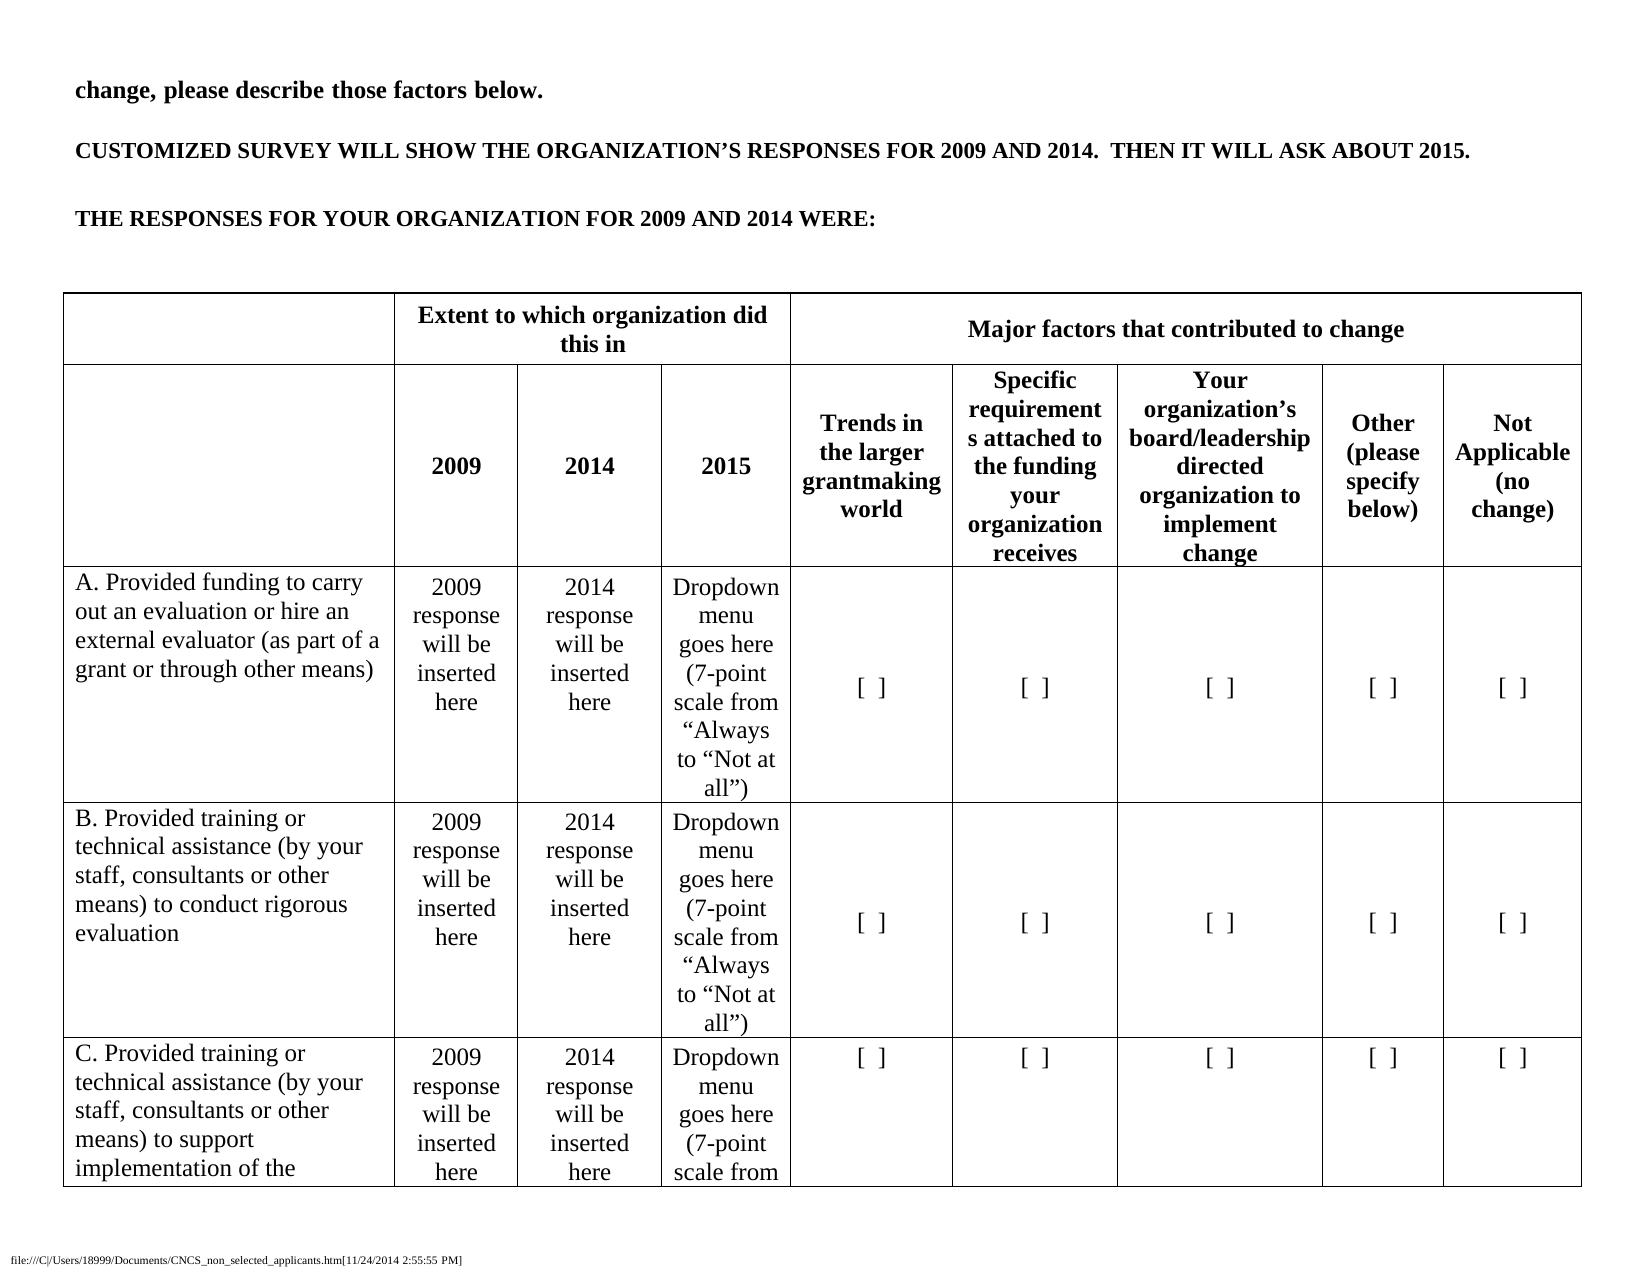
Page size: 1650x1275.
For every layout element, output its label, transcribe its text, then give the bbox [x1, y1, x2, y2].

table_cell [ ] [1323, 803, 1443, 1037]
table_cell Other (please specify below) [1323, 365, 1443, 566]
table_cell 2009 response will be inserted here [395, 803, 517, 1037]
table_cell 2009 response will be inserted here [395, 567, 517, 802]
table_header [64, 294, 394, 364]
table_cell A. Provided funding to carry out an evaluation or hire an external evaluator (as part of a grant or through other means) [64, 567, 394, 802]
table_cell Not Applicable (no change) [1444, 365, 1581, 566]
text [75, 75, 1596, 104]
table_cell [395, 1038, 517, 1186]
table_cell [ ] [1118, 803, 1322, 1037]
table_cell Specific requirements attached to the funding your organization receives [953, 365, 1117, 566]
table_cell 2015 [662, 365, 790, 566]
table_cell [ ] [1444, 1038, 1581, 1186]
table_cell Your organization’s board/leadership directed organization to implement change [1118, 365, 1322, 566]
table_header Major factors that contributed to change [791, 294, 1581, 364]
table_cell [ ] [1118, 1038, 1322, 1186]
table_header Extent to which organization did this in [395, 294, 790, 364]
table_cell [ ] [791, 803, 952, 1037]
table_cell 2009 [395, 365, 517, 566]
table_cell [ ] [953, 1038, 1117, 1186]
subtitle CUSTOMIZED SURVEY WILL SHOW THE ORGANIZATION’S RESPONSES FOR 2009 AND 2014. THEN IT WILL ASK ABOUT 2015. [75, 137, 1594, 163]
table_cell [ ] [791, 567, 952, 802]
table_cell Dropdown menu goes here (7-point scale from “Always to “Not at all”) [662, 567, 790, 802]
table_cell [ ] [953, 567, 1117, 802]
table_cell 2014 response will be inserted here [518, 803, 661, 1037]
table_cell [ ] [1444, 567, 1581, 802]
table_cell [ ] [791, 1038, 952, 1186]
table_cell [662, 1038, 790, 1186]
table_cell 2014 [518, 365, 661, 566]
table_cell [518, 1038, 661, 1186]
table_cell [ ] [1444, 803, 1581, 1037]
table_cell [ ] [1118, 567, 1322, 802]
table_cell B. Provided training or technical assistance (by your staff, consultants or other means) to conduct rigorous evaluation [64, 803, 394, 1037]
table_cell [ ] [1323, 567, 1443, 802]
table_cell [ ] [953, 803, 1117, 1037]
table_cell Trends in the larger grantmaking world [791, 365, 952, 566]
table_cell 2014 response will be inserted here [518, 567, 661, 802]
table_cell [ ] [1323, 1038, 1443, 1186]
table_cell Dropdown menu goes here (7-point scale from “Always to “Not at all”) [662, 803, 790, 1037]
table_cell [64, 1038, 394, 1186]
subtitle THE RESPONSES FOR YOUR ORGANIZATION FOR 2009 AND 2014 WERE: [75, 205, 1594, 232]
table_cell [64, 365, 394, 566]
